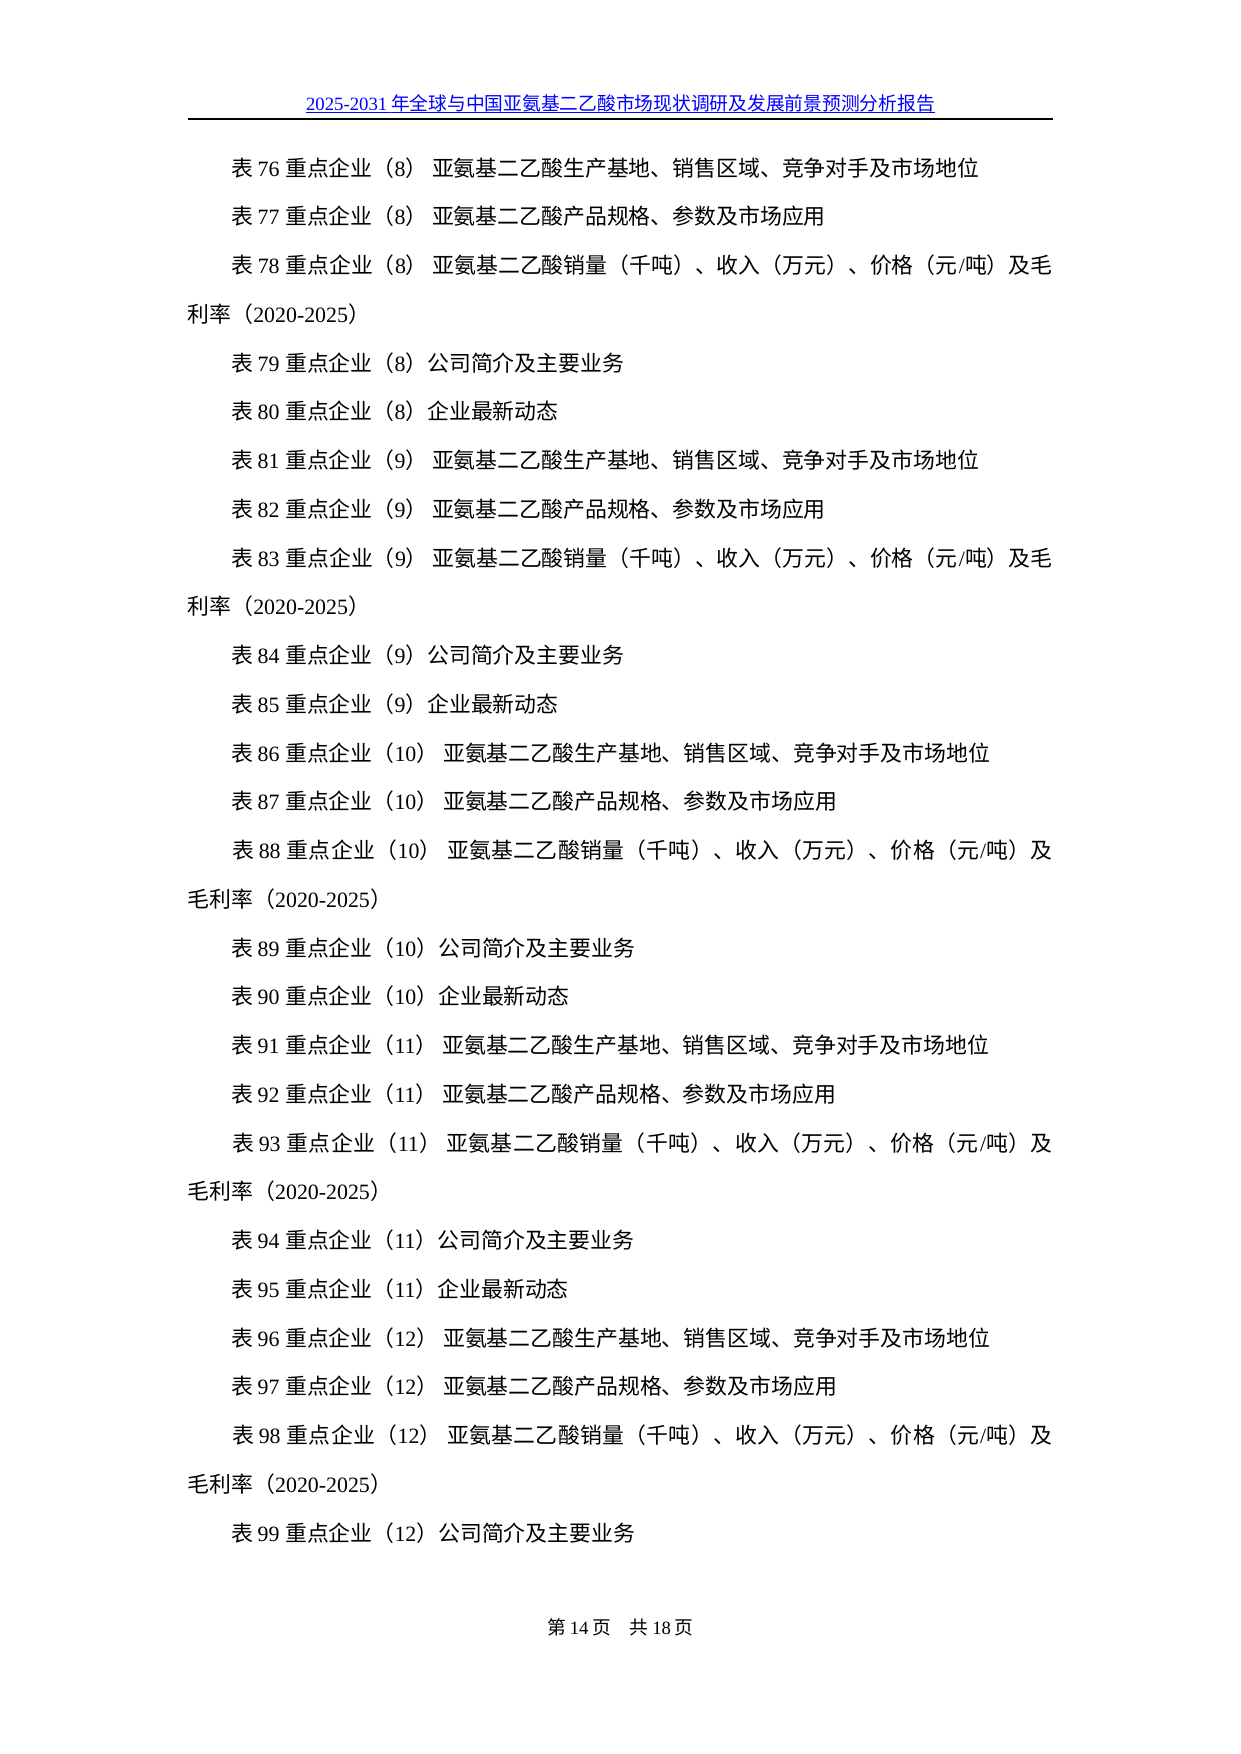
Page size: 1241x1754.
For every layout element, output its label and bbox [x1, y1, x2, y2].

text [187, 150, 1053, 1548]
